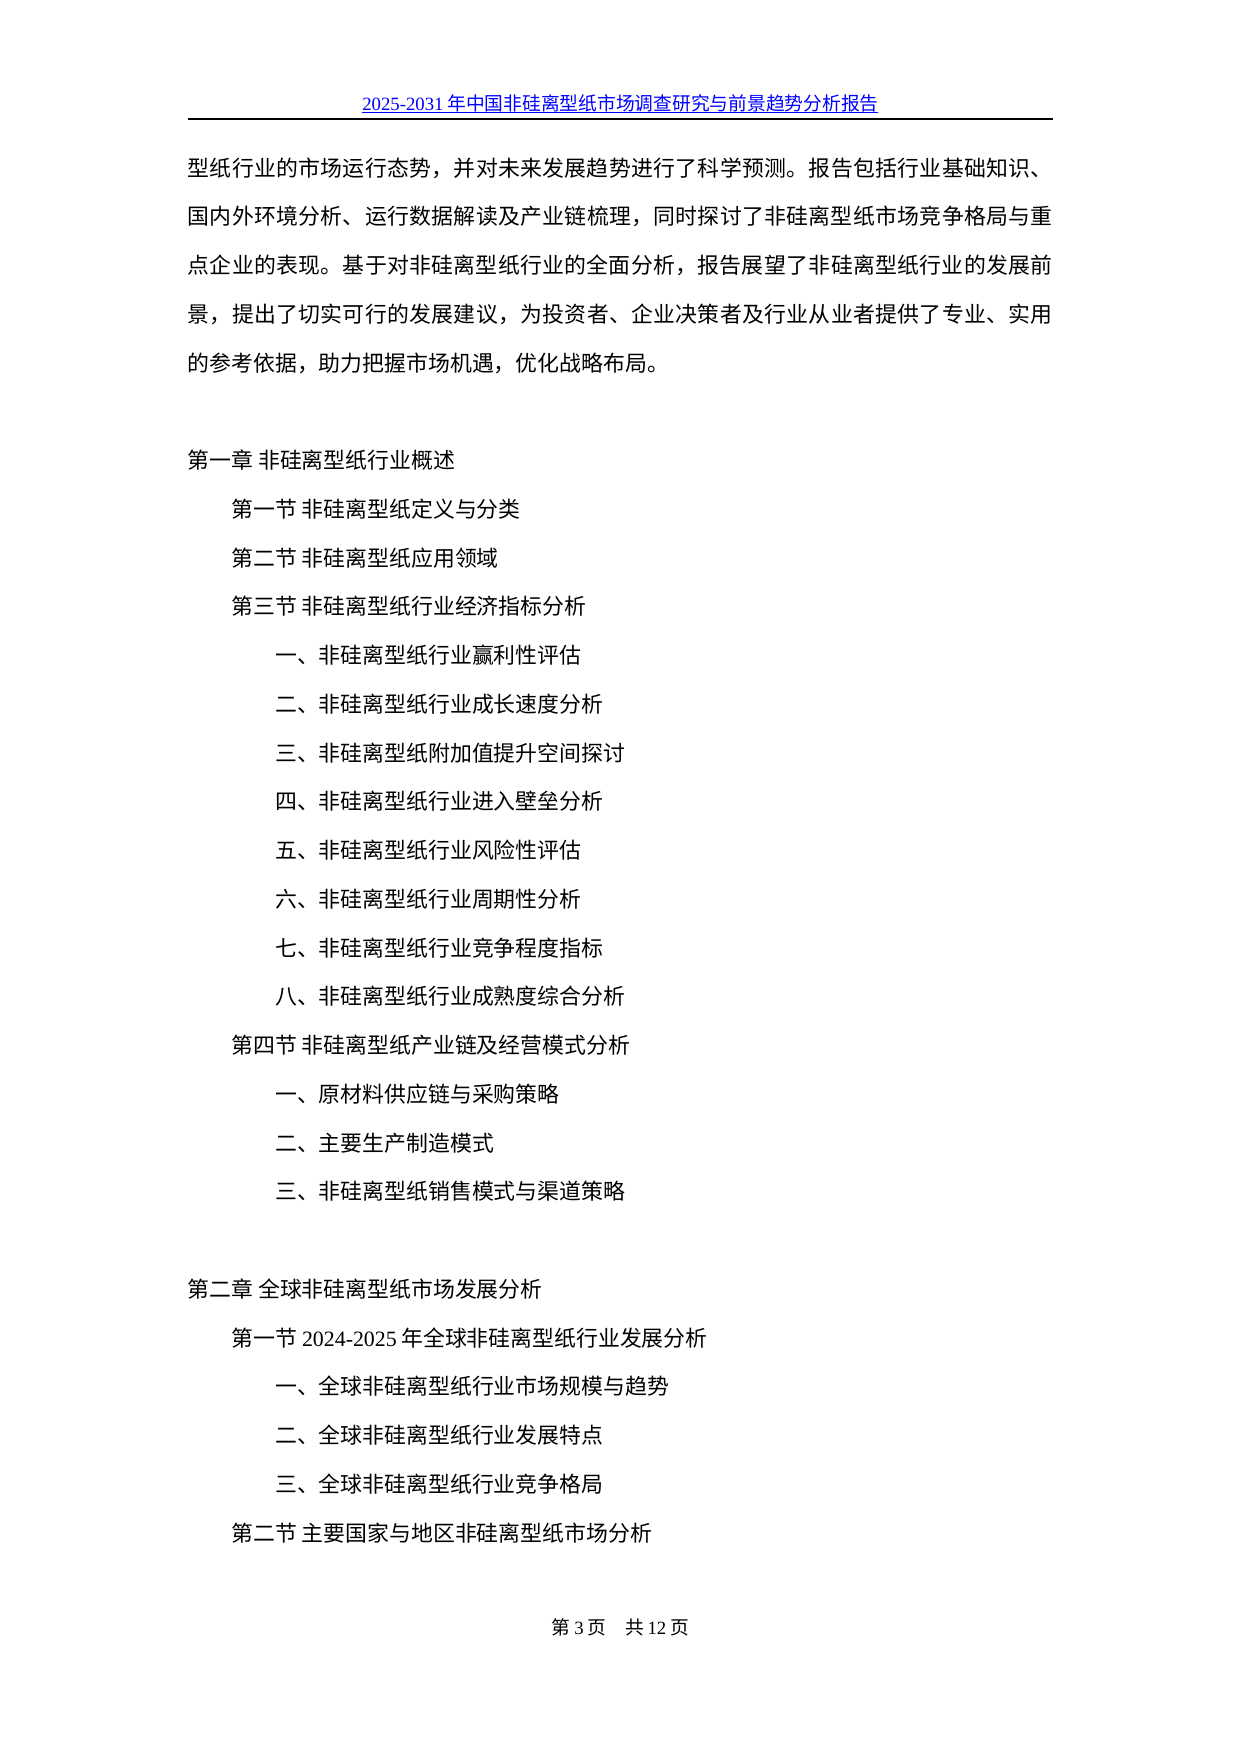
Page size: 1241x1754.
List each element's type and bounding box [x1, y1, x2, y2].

text [187, 150, 1053, 1548]
